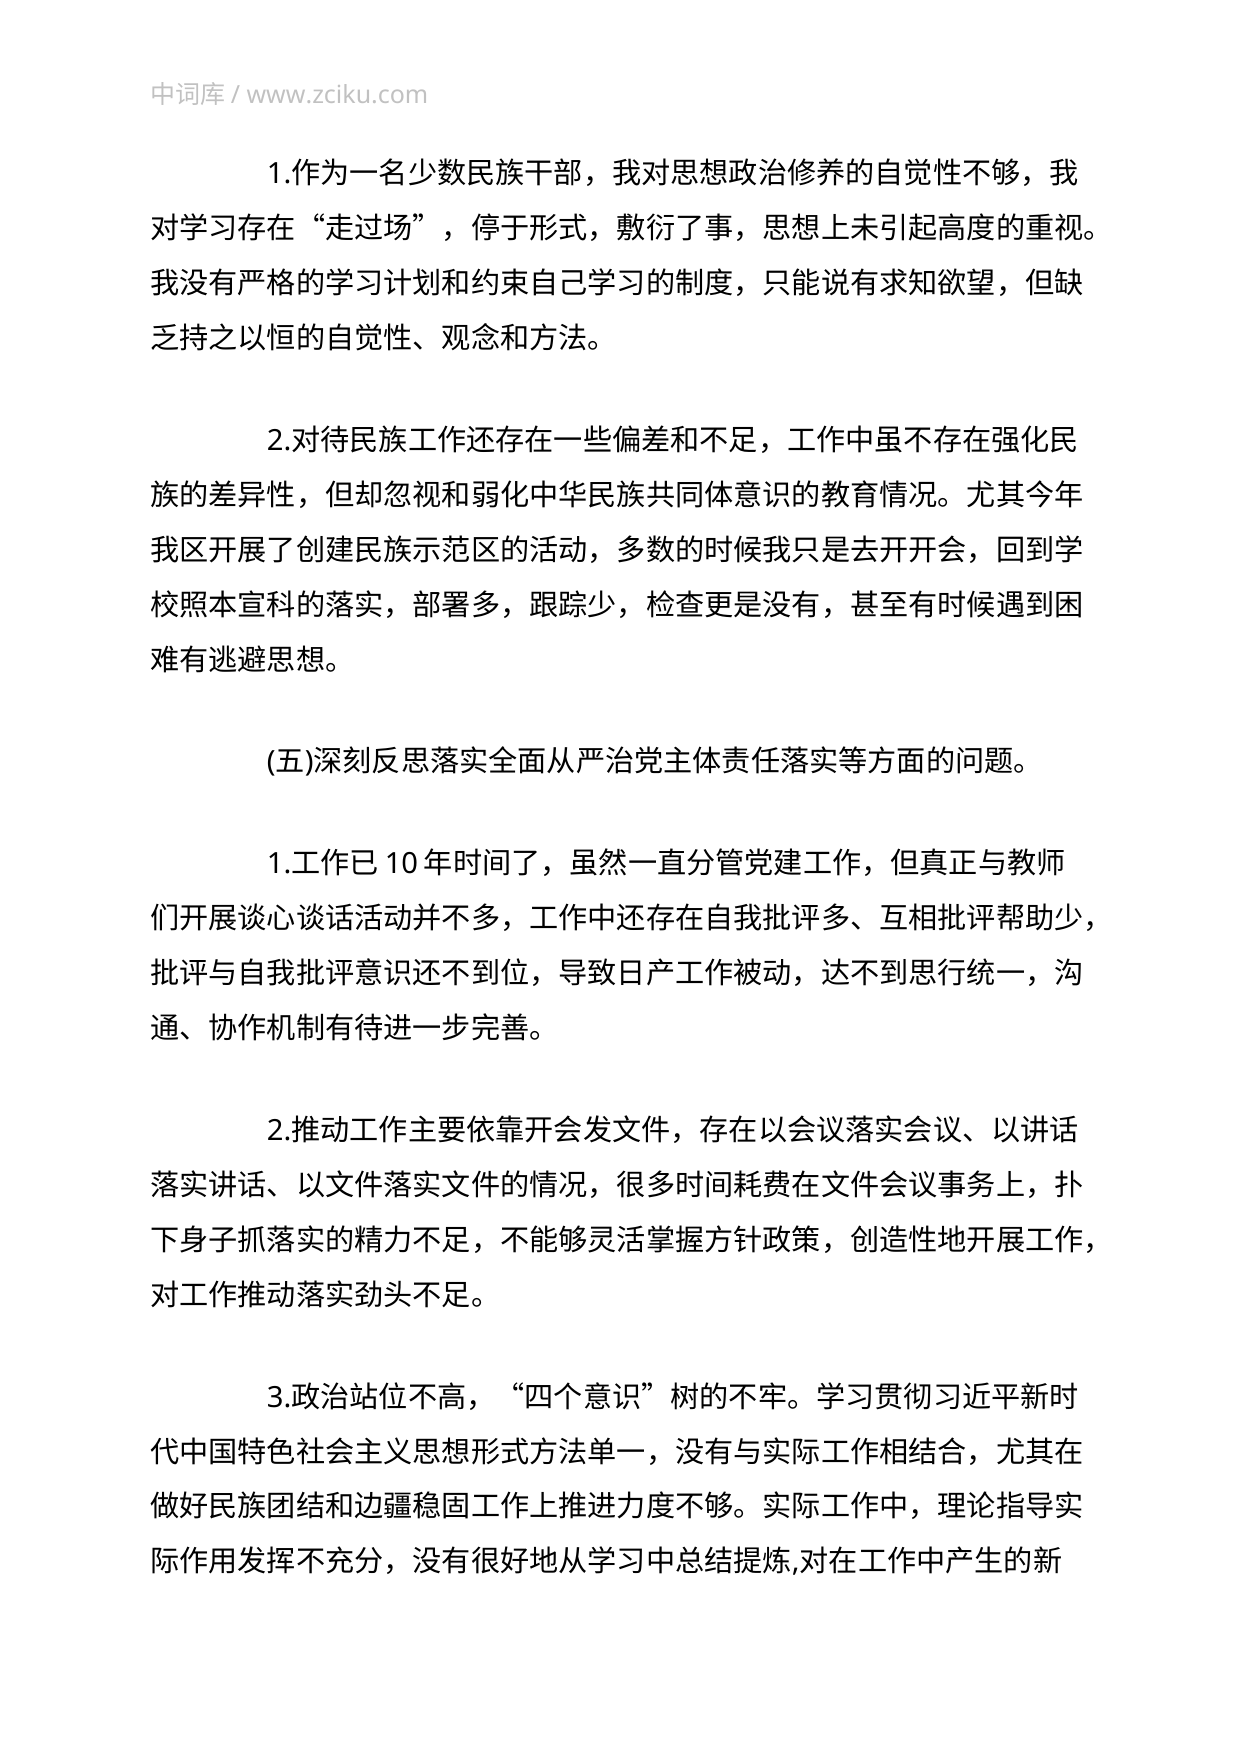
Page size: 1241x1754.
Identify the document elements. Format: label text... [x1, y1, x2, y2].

text 1.作为一名少数民族干部，我对思想政治修养的自觉性不够，我对学习存在“走过场”，停于形式，敷衍了事，思想上未引起高度的重视。我没有严格的学习计划和约束自己学习的制度，只能说有求知欲望，但缺乏持之以恒的自觉性、观念和方法。 [150, 150, 1090, 357]
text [150, 1373, 1090, 1580]
text (五)深刻反思落实全面从严治党主体责任落实等方面的问题。 [150, 738, 1090, 780]
text 2.对待民族工作还存在一些偏差和不足，工作中虽不存在强化民族的差异性，但却忽视和弱化中华民族共同体意识的教育情况。尤其今年我区开展了创建民族示范区的活动，多数的时候我只是去开开会，回到学校照本宣科的落实，部署多，跟踪少，检查更是没有，甚至有时候遇到困难有逃避思想。 [150, 417, 1090, 678]
text 1.工作已10年时间了，虽然一直分管党建工作，但真正与教师们开展谈心谈话活动并不多，工作中还存在自我批评多、互相批评帮助少，批评与自我批评意识还不到位，导致日产工作被动，达不到思行统一，沟通、协作机制有待进一步完善。 [150, 840, 1090, 1047]
text 2.推动工作主要依靠开会发文件，存在以会议落实会议、以讲话落实讲话、以文件落实文件的情况，很多时间耗费在文件会议事务上，扑下身子抓落实的精力不足，不能够灵活掌握方针政策，创造性地开展工作，对工作推动落实劲头不足。 [150, 1107, 1090, 1314]
